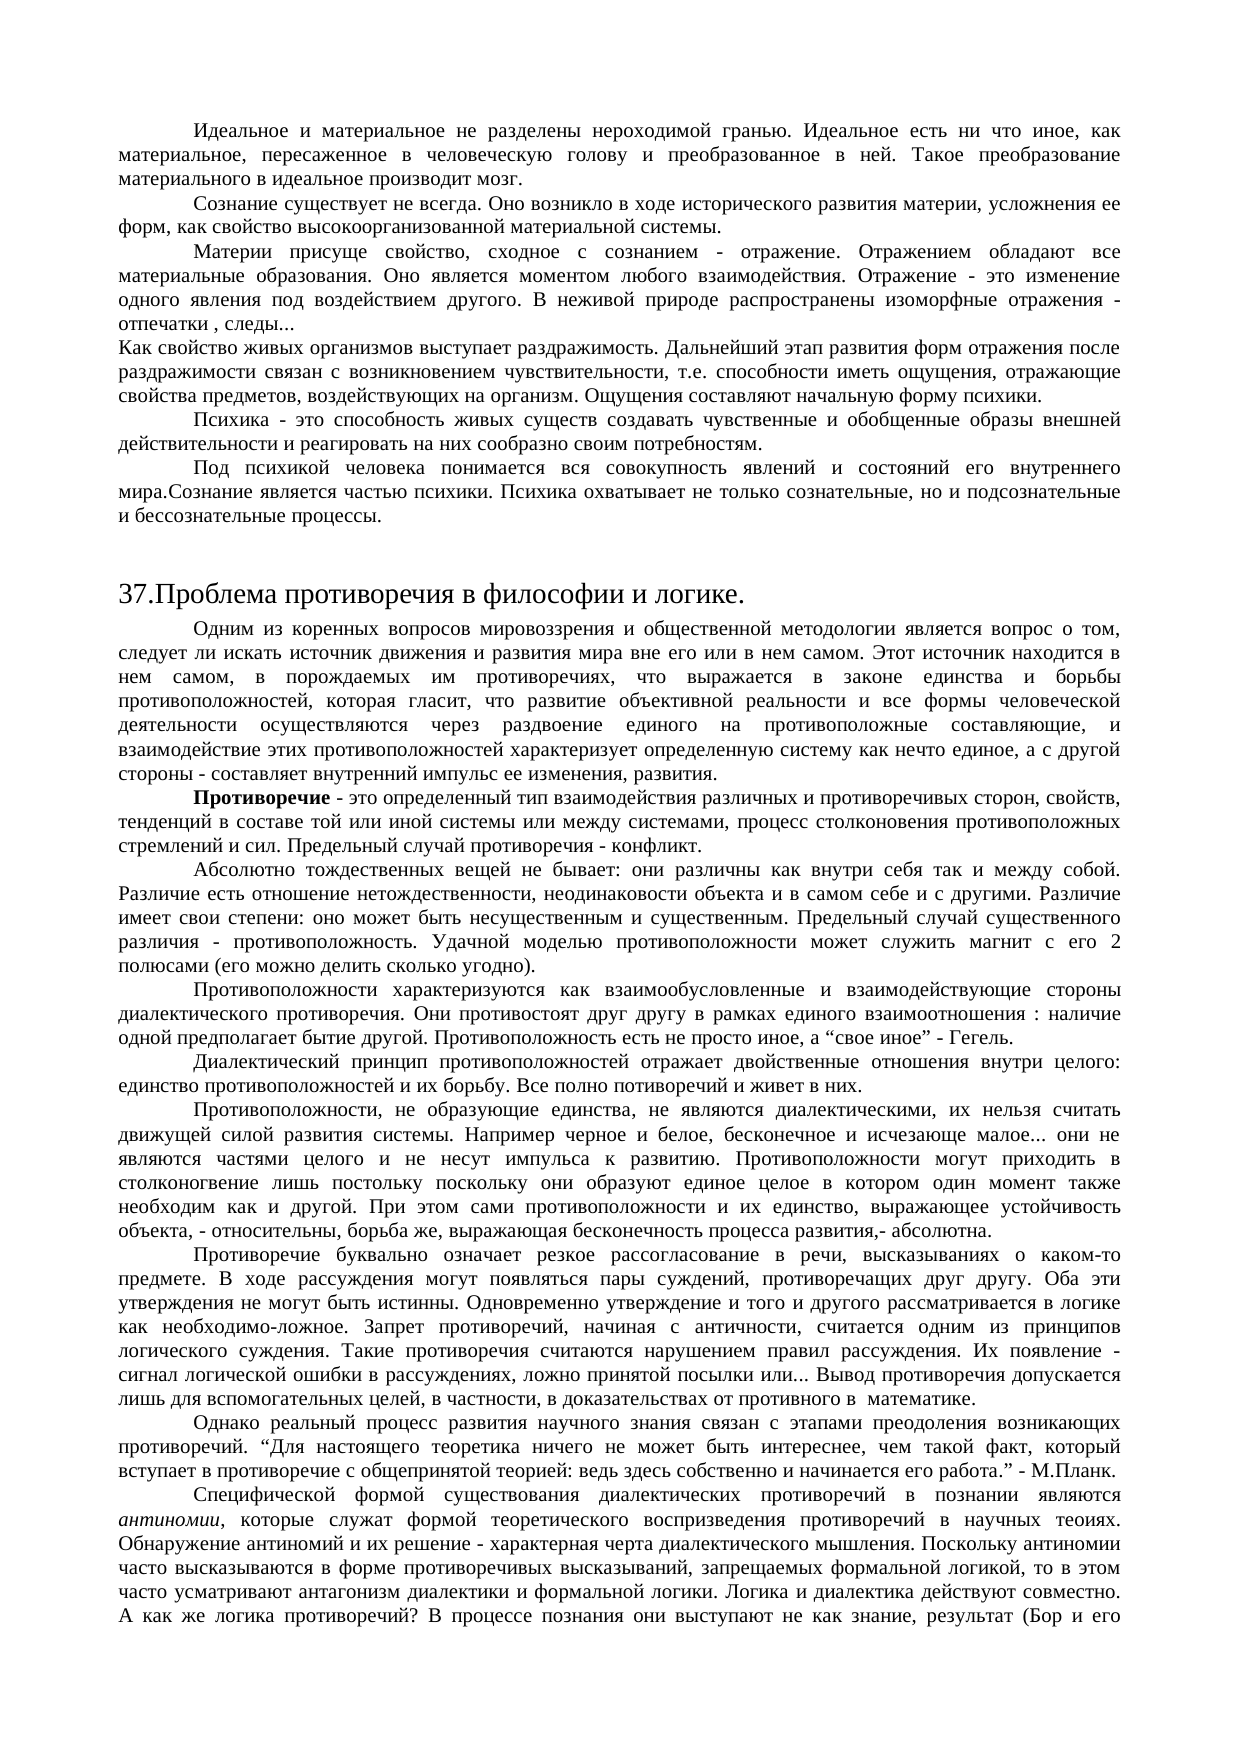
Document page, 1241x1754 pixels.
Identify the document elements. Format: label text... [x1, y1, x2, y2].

text Сознание существует не всегда. Оно возникло в ходе исторического развития материи, усложнения ее форм, как свойство высокоорганизованной материальной системы. [118, 190, 1122, 238]
text Материи присуще свойство, сходное с сознанием - отражение. Отражением обладают все материальные образования. Оно является моментом любого взаимодействия. Отражение - это изменение одного явления под воздействием другого. В неживой природе распространены изоморфные отражения - отпечатки , следы... [118, 238, 1122, 335]
text Идеальное и материальное не разделены нероходимой гранью. Идеальное есть ни что иное, как материальное, пересаженное в человеческую голову и преобразованное в ней. Такое преобразование материального в идеальное производит мозг. [118, 118, 1122, 190]
text Абсолютно тождественных вещей не бывает: они различны как внутри себя так и между собой. Различие есть отношение нетождественности, неодинаковости объекта и в самом себе и с другими. Различие имеет свои степени: оно может быть несущественным и существенным. Предельный случай существенного различия - противоположность. Удачной моделью противоположности может служить магнит с его 2 полюсами (его можно делить сколько угодно). [118, 857, 1122, 977]
text Психика - это способность живых существ создавать чувственные и обобщенные образы внешней действительности и реагировать на них сообразно своим потребностям. [118, 407, 1122, 455]
text Противоположности характеризуются как взаимообусловленные и взаимодействующие стороны диалектического противоречия. Они противостоят друг другу в рамках единого взаимоотношения : наличие одной предполагает бытие другой. Противоположность есть не просто иное, а “свое иное” - Гегель. [118, 977, 1122, 1049]
text Противоречие буквально означает резкое рассогласование в речи, высказываниях о каком-то предмете. В ходе рассуждения могут появляться пары суждений, противоречащих друг другу. Оба эти утверждения не могут быть истинны. Одновременно утверждение и того и другого рассматривается в логике как необходимо-ложное. Запрет противоречий, начиная с античности, считается одним из принципов логического суждения. Такие противоречия считаются нарушением правил рассуждения. Их появление - сигнал логической ошибки в рассуждениях, ложно принятой посылки или... Вывод противоречия допускается лишь для вспомогательных целей, в частности, в доказательствах от противного в математике. [118, 1242, 1122, 1410]
text Диалектический принцип противоположностей отражает двойственные отношения внутри целого: единство противоположностей и их борьбу. Все полно потиворечий и живет в них. [118, 1049, 1122, 1097]
text Однако реальный процесс развития научного знания связан с этапами преодоления возникающих противоречий. “Для настоящего теоретика ничего не может быть интереснее, чем такой факт, который вступает в противоречие с общепринятой теорией: ведь здесь собственно и начинается его работа.” - М.Планк. [118, 1410, 1122, 1482]
text Одним из коренных вопросов мировоззрения и общественной методологии является вопрос о том, следует ли искать источник движения и развития мира вне его или в нем самом. Этот источник находится в нем самом, в порождаемых им противоречиях, что выражается в законе единства и борьбы противоположностей, которая гласит, что развитие объективной реальности и все формы человеческой деятельности осуществляются через раздвоение единого на противоположные составляющие, и взаимодействие этих противоположностей характеризует определенную систему как нечто единое, а с другой стороны - составляет внутренний импульс ее изменения, развития. [118, 616, 1122, 784]
text Под психикой человека понимается вся совокупность явлений и состояний его внутреннего мира.Сознание является частью психики. Психика охватывает не только сознательные, но и подсознательные и бессознательные процессы. [118, 455, 1122, 527]
subtitle 37.Проблема противоречия в философии и логике. [118, 576, 1122, 610]
text Противоположности, не образующие единства, не являются диалектическими, их нельзя считать движущей силой развития системы. Например черное и белое, бесконечное и исчезающе малое... они не являются частями целого и не несут импульса к развитию. Противоположности могут приходить в столконогвение лишь постольку поскольку они образуют единое целое в котором один момент также необходим как и другой. При этом сами противоположности и их единство, выражающее устойчивость объекта, - относительны, борьба же, выражающая бесконечность процесса развития,- абсолютна. [118, 1097, 1122, 1242]
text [118, 1482, 1122, 1627]
text Как свойство живых организмов выступает раздражимость. Дальнейший этап развития форм отражения после раздражимости связан с возникновением чувствительности, т.е. способности иметь ощущения, отражающие свойства предметов, воздействующих на организм. Ощущения составляют начальную форму психики. [118, 335, 1122, 407]
text Противоречие - это определенный тип взаимодействия различных и противоречивых сторон, свойств, тенденций в составе той или иной системы или между системами, процесс столконовения противоположных стремлений и сил. Предельный случай противоречия - конфликт. [118, 784, 1122, 857]
